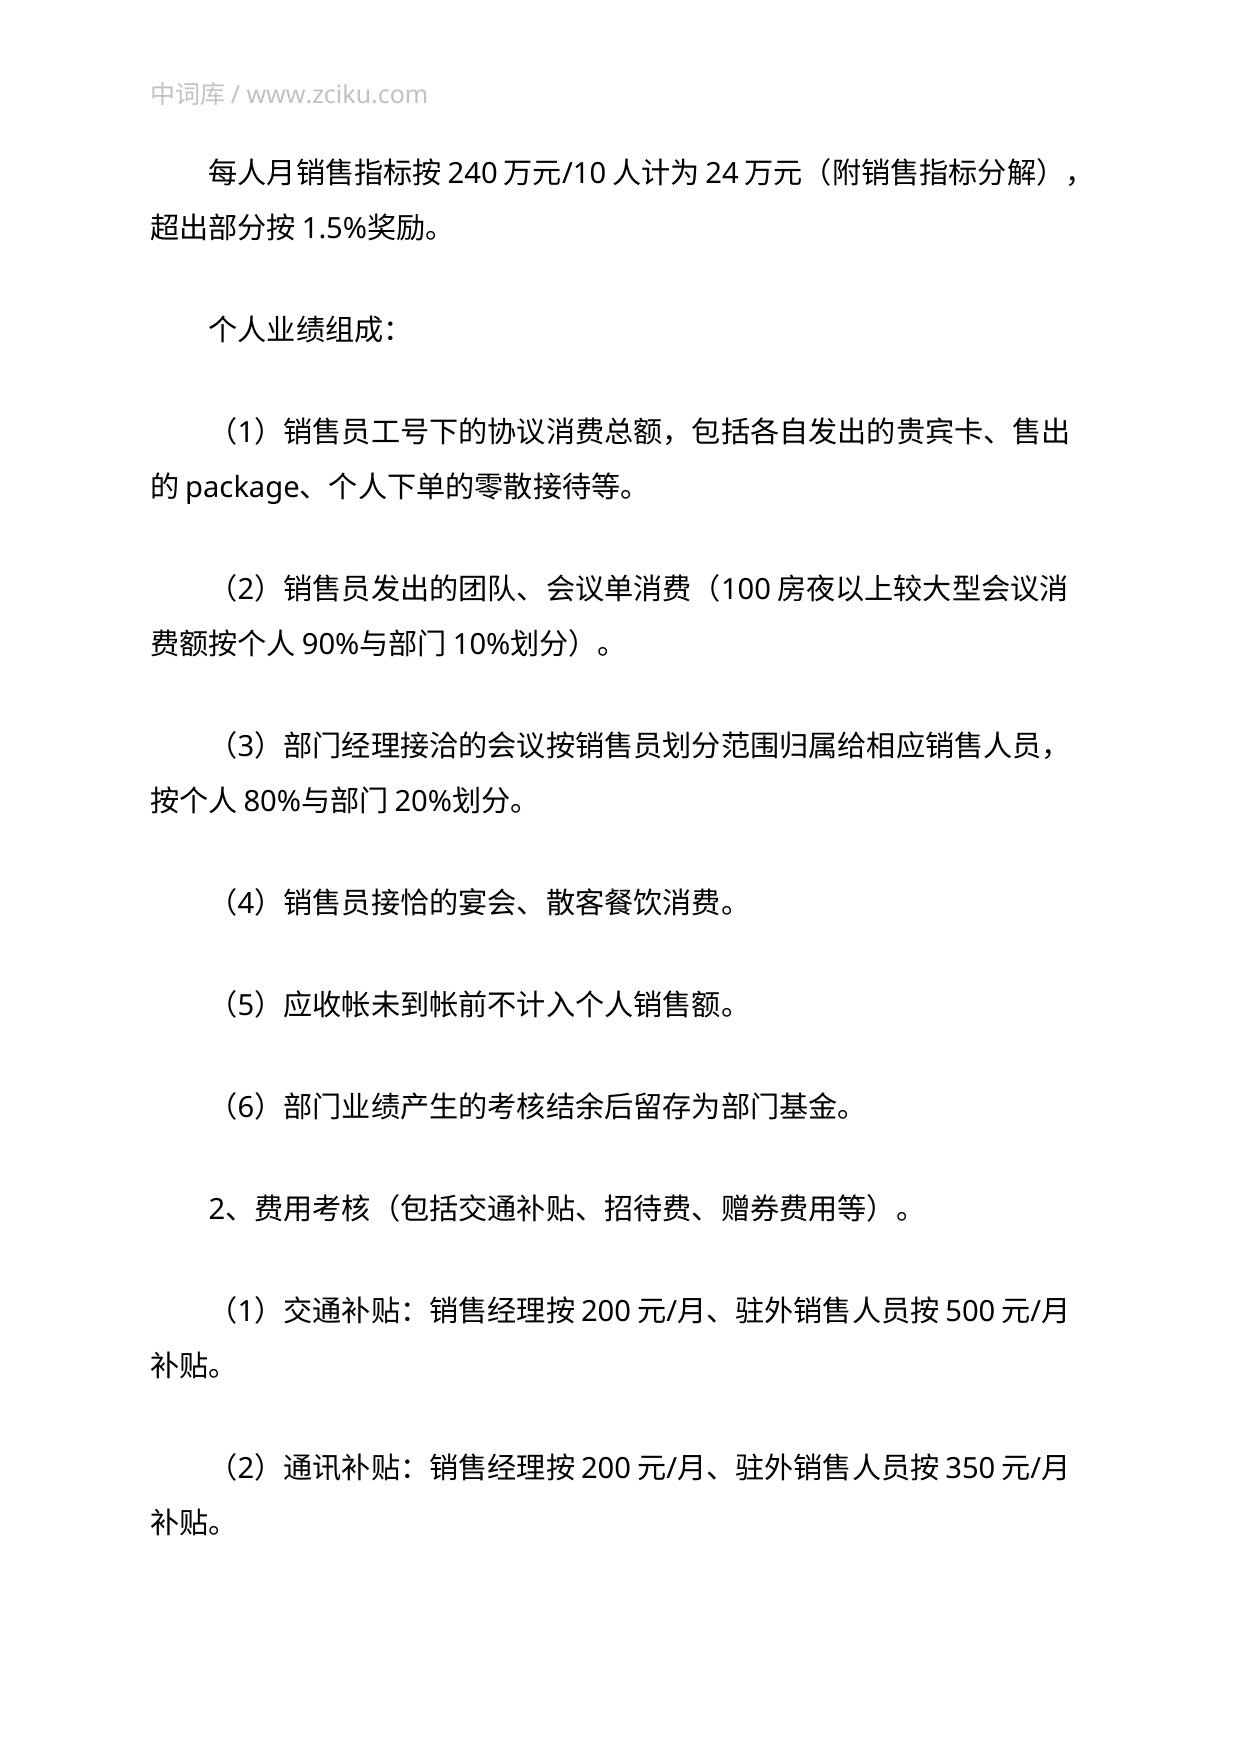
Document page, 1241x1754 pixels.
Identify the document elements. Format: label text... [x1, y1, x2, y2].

text （1）交通补贴：销售经理按200元/月、驻外销售人员按500元/月补贴。 [150, 1288, 1090, 1385]
text （3）部门经理接洽的会议按销售员划分范围归属给相应销售人员，按个人80%与部门20%划分。 [150, 723, 1090, 820]
text 每人月销售指标按240万元/10人计为24万元（附销售指标分解），超出部分按1.5%奖励。 [150, 150, 1090, 247]
text （5）应收帐未到帐前不计入个人销售额。 [150, 982, 1090, 1024]
text （2）通讯补贴：销售经理按200元/月、驻外销售人员按350元/月补贴。 [150, 1444, 1090, 1542]
text （2）销售员发出的团队、会议单消费（100房夜以上较大型会议消费额按个人90%与部门10%划分）。 [150, 566, 1090, 663]
text 个人业绩组成： [150, 307, 1090, 349]
text （6）部门业绩产生的考核结余后留存为部门基金。 [150, 1084, 1090, 1126]
text 2、费用考核（包括交通补贴、招待费、赠券费用等）。 [150, 1186, 1090, 1228]
text （1）销售员工号下的协议消费总额，包括各自发出的贵宾卡、售出的package、个人下单的零散接待等。 [150, 409, 1090, 506]
text （4）销售员接恰的宴会、散客餐饮消费。 [150, 880, 1090, 922]
